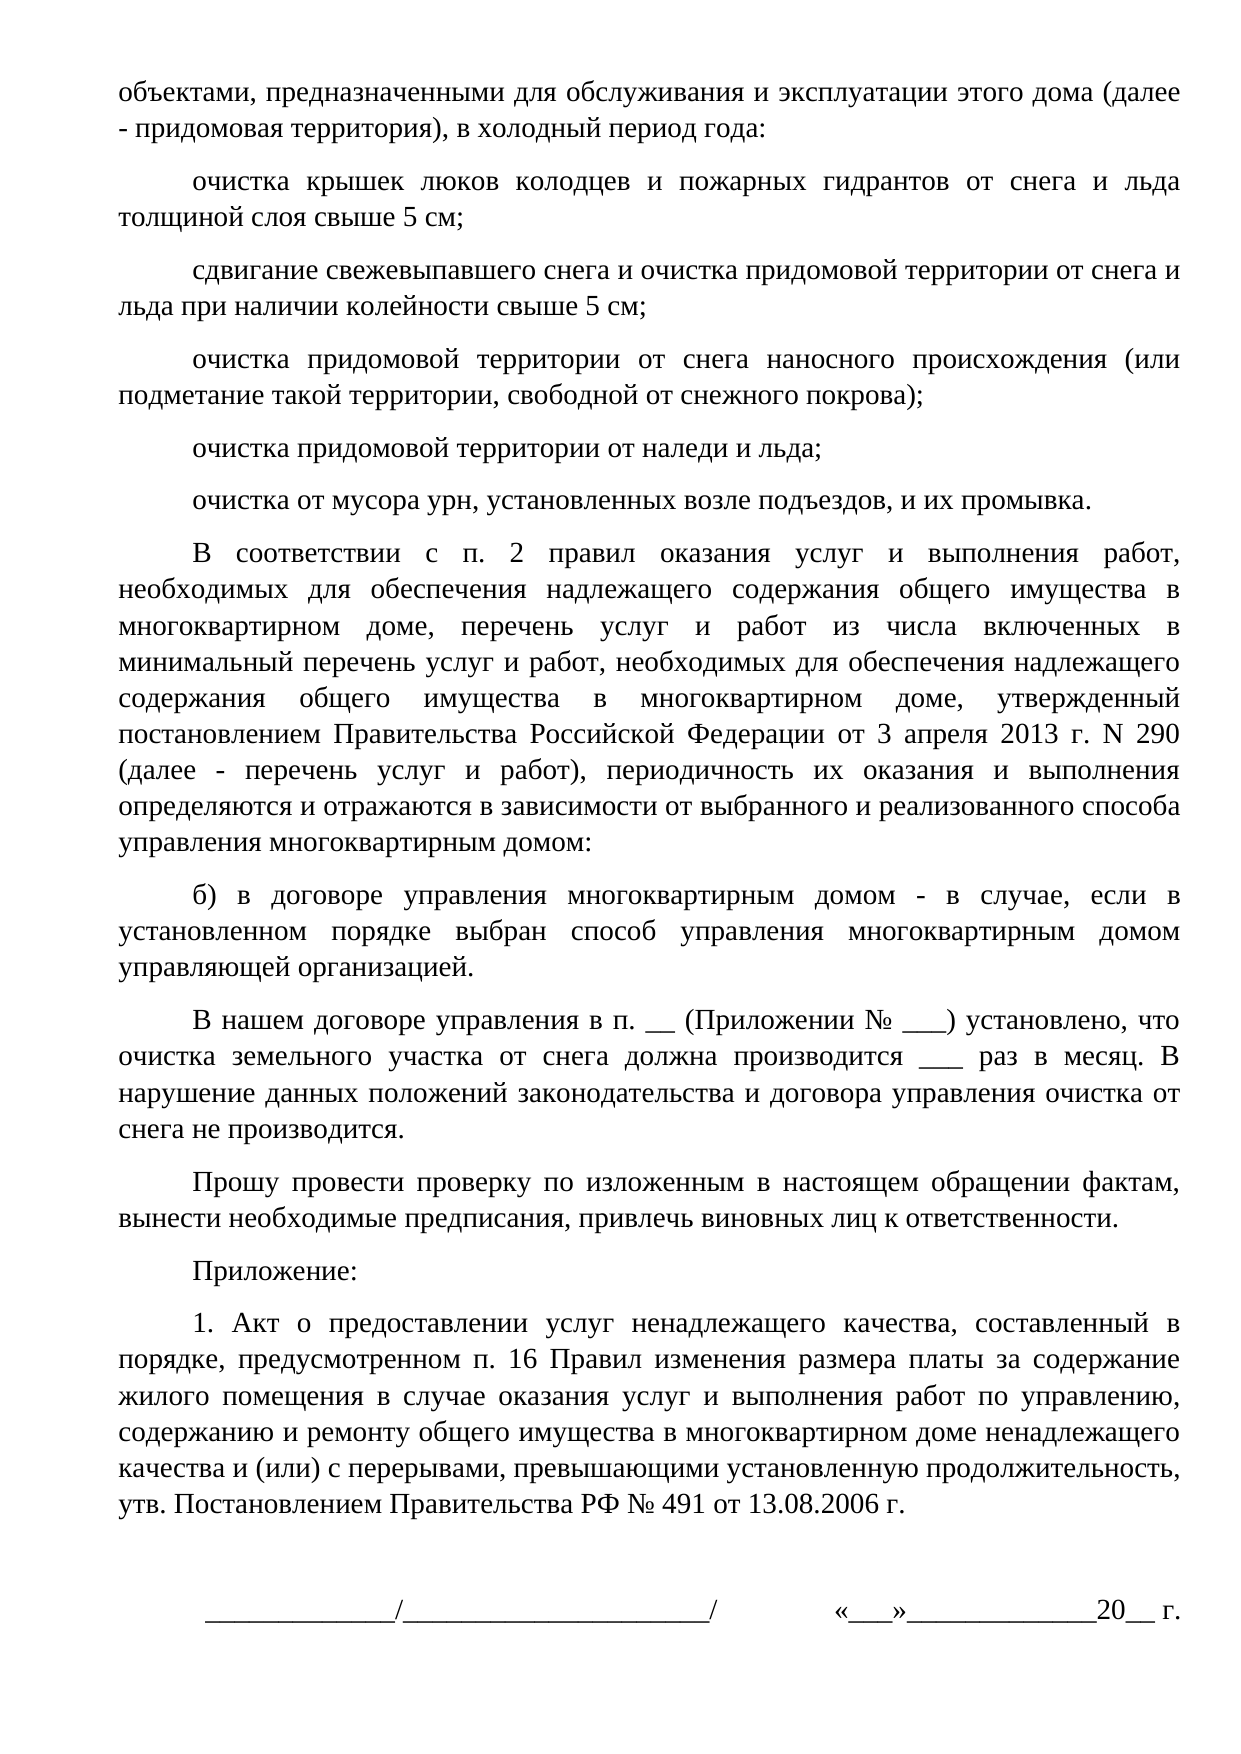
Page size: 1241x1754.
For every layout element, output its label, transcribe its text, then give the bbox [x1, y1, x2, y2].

text Приложение: [118, 1253, 1181, 1286]
text В нашем договоре управления в п. __ (Приложении № ___) установлено, что очистка земельного участка от снега должна производится ___ раз в месяц. В нарушение данных положений законодательства и договора управления очистка от снега не производится. [118, 1002, 1181, 1144]
text б) в договоре управления многоквартирным домом - в случае, если в установленном порядке выбран способ управления многоквартирным домом управляющей организацией. [118, 877, 1181, 983]
text очистка придомовой территории от снега наносного происхождения (или подметание такой территории, свободной от снежного покрова); [118, 341, 1181, 410]
text очистка от мусора урн, установленных возле подъездов, и их промывка. [118, 482, 1181, 516]
text сдвигание свежевыпавшего снега и очистка придомовой территории от снега и льда при наличии колейности свыше 5 см; [118, 252, 1181, 321]
text очистка крышек люков колодцев и пожарных гидрантов от снега и льда толщиной слоя свыше 5 см; [118, 163, 1181, 232]
text _____________/_____________________/ «___»_____________20__ г. [118, 1592, 1181, 1625]
text В соответствии с п. 2 правил оказания услуг и выполнения работ, необходимых для обеспечения надлежащего содержания общего имущества в многоквартирном доме, перечень услуг и работ из числа включенных в минимальный перечень услуг и работ, необходимых для обеспечения надлежащего содержания общего имущества в многоквартирном доме, утвержденный постановлением Правительства Российской Федерации от 3 апреля 2013 г. N 290 (далее - перечень услуг и работ), периодичность их оказания и выполнения определяются и отражаются в зависимости от выбранного и реализованного способа управления многоквартирным домом: [118, 535, 1181, 858]
text Прошу провести проверку по изложенным в настоящем обращении фактам, вынести необходимые предписания, привлечь виновных лиц к ответственности. [118, 1164, 1181, 1233]
text очистка придомовой территории от наледи и льда; [118, 430, 1181, 463]
text 1. Акт о предоставлении услуг ненадлежащего качества, составленный в порядке, предусмотренном п. 16 Правил изменения размера платы за содержание жилого помещения в случае оказания услуг и выполнения работ по управлению, содержанию и ремонту общего имущества в многоквартирном доме ненадлежащего качества и (или) с перерывами, превышающими установленную продолжительность, утв. Постановлением Правительства РФ № 491 от 13.08.2006 г. [118, 1305, 1181, 1520]
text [118, 74, 1181, 143]
